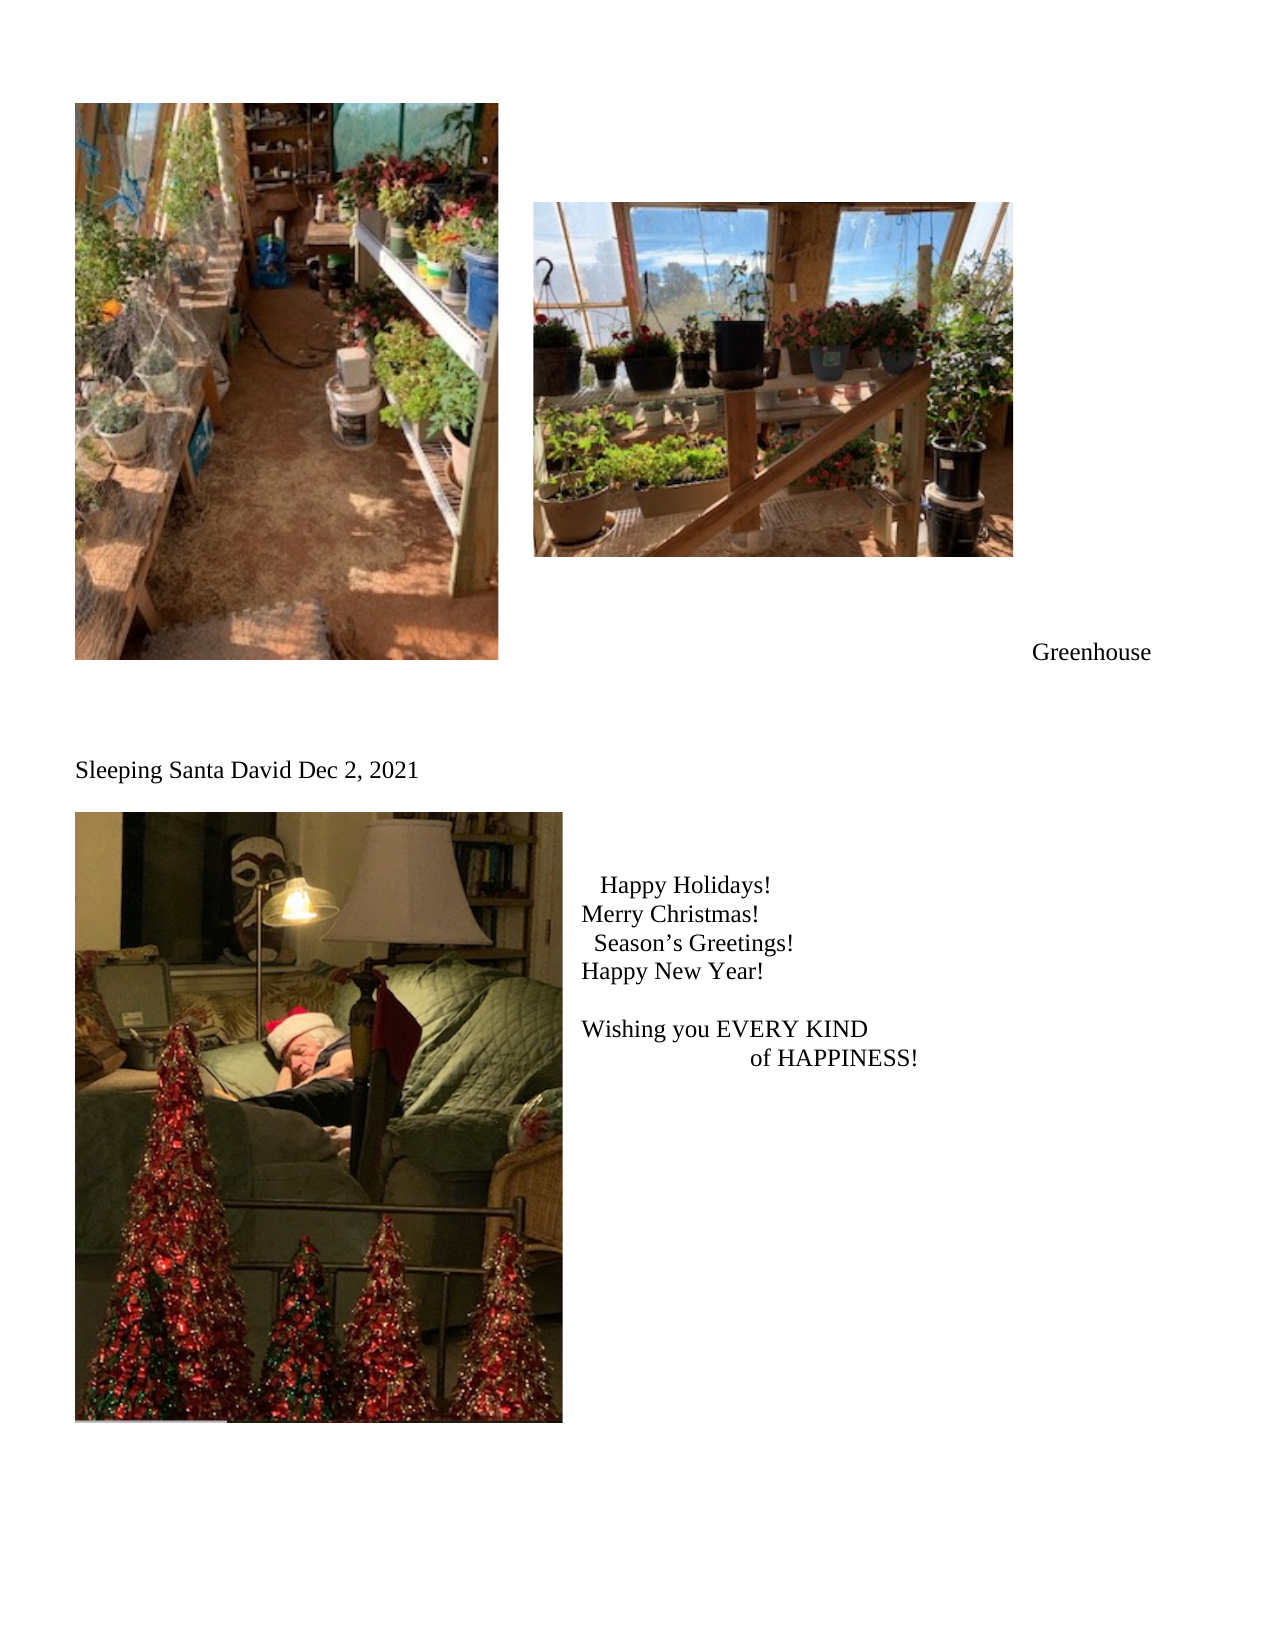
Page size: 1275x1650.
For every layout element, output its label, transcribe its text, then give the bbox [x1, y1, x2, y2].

text Merry Christmas! [563, 899, 1200, 928]
text Season’s Greetings! [563, 928, 1200, 956]
text of HAPPINESS! [75, 1043, 1200, 1453]
picture [75, 103, 499, 660]
text Happy New Year! [563, 956, 1200, 985]
picture [75, 812, 563, 1423]
text Wishing you EVERY KIND [563, 1014, 1200, 1043]
text Sleeping Santa David Dec 2, 2021 [75, 755, 1200, 784]
text Happy Holidays! [563, 870, 1200, 899]
picture [533, 202, 1014, 557]
